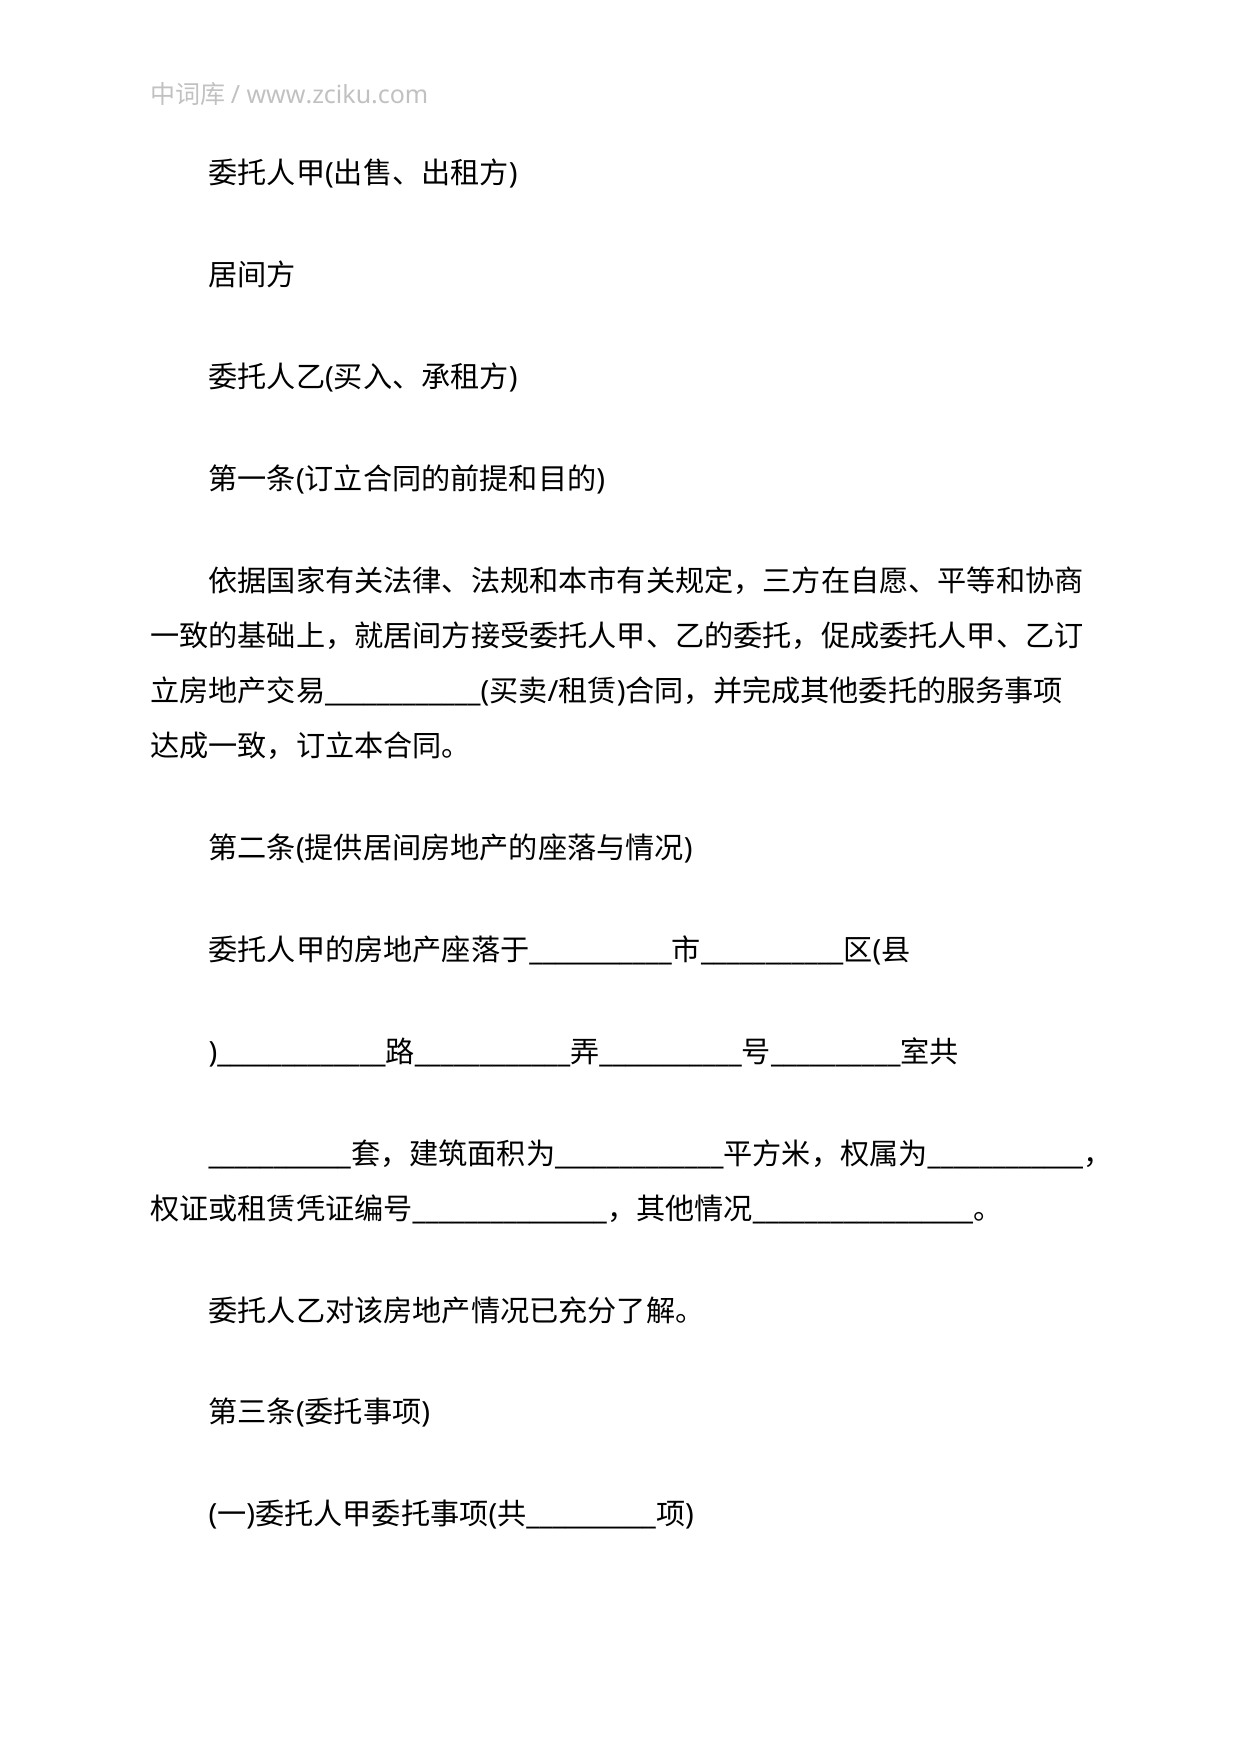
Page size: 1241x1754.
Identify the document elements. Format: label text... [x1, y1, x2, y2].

text 委托人甲(出售、出租方) [150, 150, 1090, 192]
text 委托人乙对该房地产情况已充分了解。 [150, 1287, 1090, 1329]
text 委托人乙(买入、承租方) [150, 354, 1090, 396]
text 第一条(订立合同的前提和目的) [150, 456, 1090, 498]
text 委托人甲的房地产座落于___________市___________区(县 [150, 926, 1090, 969]
text 第三条(委托事项) [150, 1389, 1090, 1431]
text ___________套，建筑面积为_____________平方米，权属为____________，权证或租赁凭证编号_______________，其他情况_________________。 [150, 1130, 1090, 1228]
text 依据国家有关法律、法规和本市有关规定，三方在自愿、平等和协商一致的基础上，就居间方接受委托人甲、乙的委托，促成委托人甲、乙订立房地产交易____________(买卖/租赁)合同，并完成其他委托的服务事项达成一致，订立本合同。 [150, 558, 1090, 765]
text 第二条(提供居间房地产的座落与情况) [150, 824, 1090, 867]
text 居间方 [150, 252, 1090, 294]
text (一)委托人甲委托事项(共__________项) [150, 1491, 1090, 1533]
text )_____________路____________弄___________号__________室共 [150, 1028, 1090, 1071]
